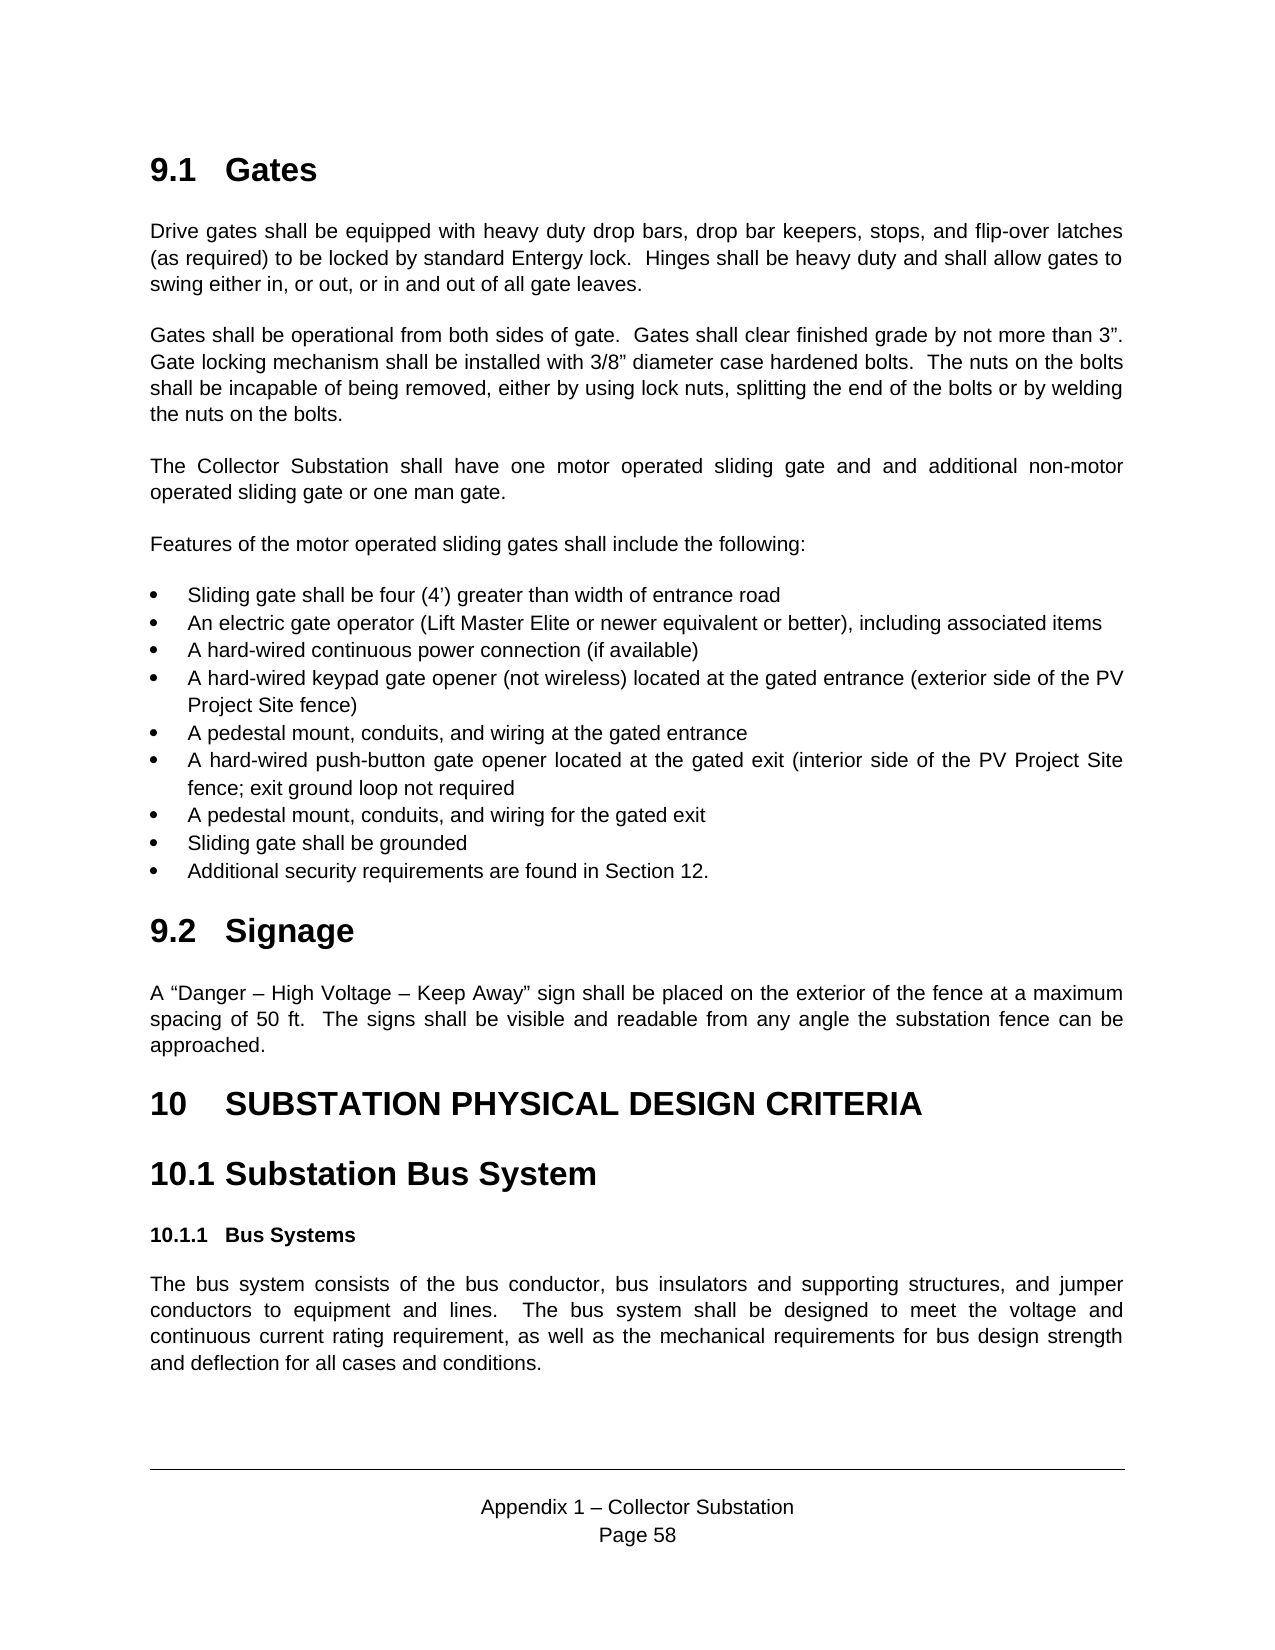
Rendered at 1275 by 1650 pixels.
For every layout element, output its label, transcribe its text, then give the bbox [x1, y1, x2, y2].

text The Collector Substation shall have one motor operated sliding gate and and additional non-motor operated sliding gate or one man gate. [150, 454, 1125, 504]
text Bus Systems [150, 1223, 1125, 1247]
text A pedestal mount, conduits, and wiring for the gated exit [150, 803, 1125, 827]
text Gates shall be operational from both sides of gate. Gates shall clear finished grade by not more than 3”. Gate locking mechanism shall be installed with 3/8” diameter case hardened bolts. The nuts on the bolts shall be incapable of being removed, either by using lock nuts, splitting the end of the bolts or by welding the nuts on the bolts. [150, 323, 1125, 426]
text Sliding gate shall be grounded [150, 831, 1125, 855]
text An electric gate operator (Lift Master Elite or newer equivalent or better), including associated items [150, 610, 1125, 634]
text A hard-wired keypad gate opener (not wireless) located at the gated entrance (exterior side of the PV Project Site fence) [150, 666, 1125, 717]
text Substation Bus System [150, 1153, 1125, 1192]
text A hard-wired continuous power connection (if available) [150, 638, 1125, 662]
text SUBSTATION PHYSICAL DESIGN CRITERIA [150, 1084, 1125, 1123]
text A pedestal mount, conduits, and wiring at the gated entrance [150, 721, 1125, 745]
text A hard-wired push-button gate opener located at the gated exit (interior side of the PV Project Site fence; exit ground loop not required [150, 748, 1125, 800]
text Features of the motor operated sliding gates shall include the following: [150, 531, 1125, 555]
text A “Danger – High Voltage – Keep Away” sign shall be placed on the exterior of the fence at a maximum spacing of 50 ft. The signs shall be visible and readable from any angle the substation fence can be approached. [150, 980, 1125, 1057]
text Signage [150, 911, 1125, 949]
text Gates [150, 150, 1125, 188]
text Drive gates shall be equipped with heavy duty drop bars, drop bar keepers, stops, and flip-over latches (as required) to be locked by standard Entergy lock. Hinges shall be heavy duty and shall allow gates to swing either in, or out, or in and out of all gate leaves. [150, 219, 1125, 296]
text Sliding gate shall be four (4’) greater than width of entrance road [150, 583, 1125, 607]
text Additional security requirements are found in Section 12. [150, 858, 1125, 883]
text The bus system consists of the bus conductor, bus insulators and supporting structures, and jumper conductors to equipment and lines. The bus system shall be designed to meet the voltage and continuous current rating requirement, as well as the mechanical requirements for bus design strength and deflection for all cases and conditions. [150, 1272, 1125, 1375]
